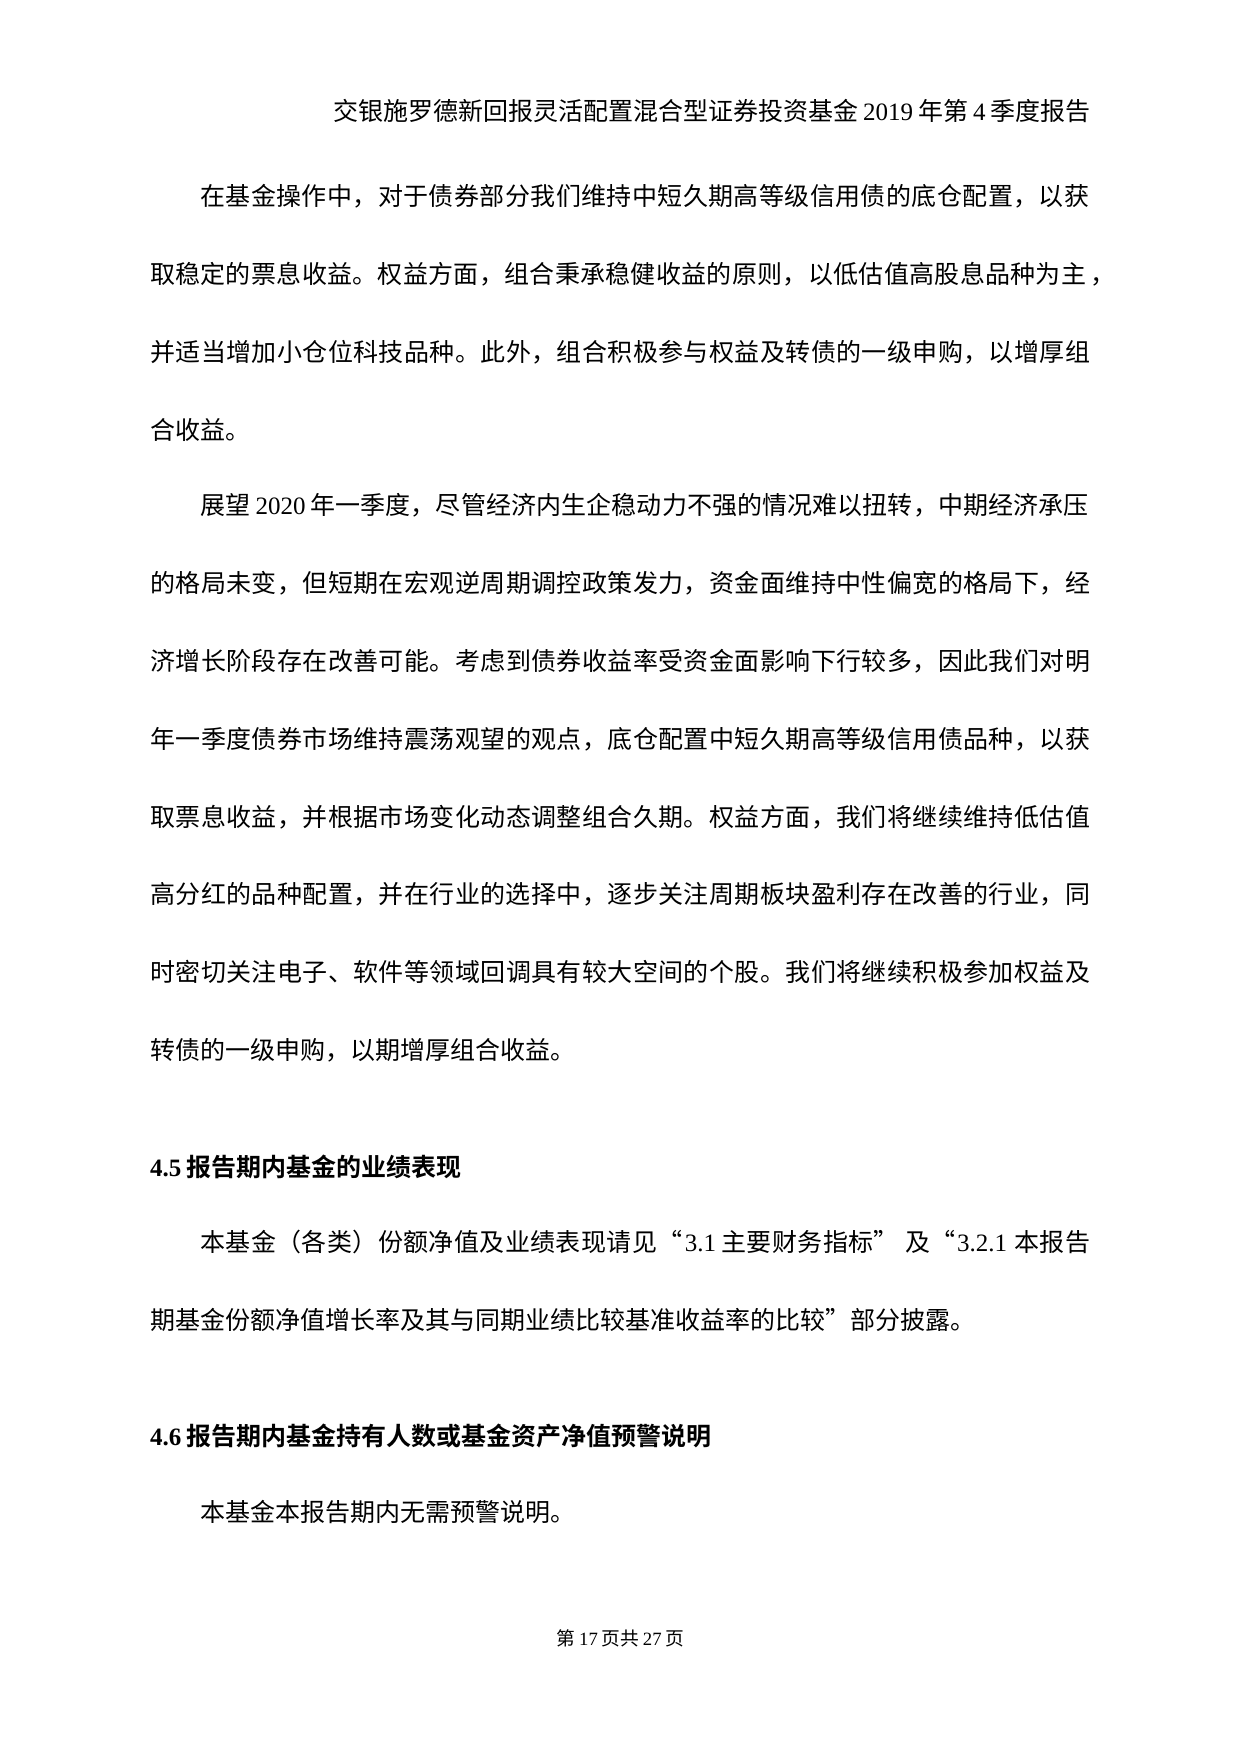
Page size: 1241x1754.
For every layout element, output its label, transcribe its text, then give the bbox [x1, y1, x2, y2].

text 4.6报告期内基金持有人数或基金资产净值预警说明 [150, 1402, 1090, 1467]
text 在基金操作中，对于债券部分我们维持中短久期高等级信用债的底仓配置，以获取稳定的票息收益。权益方面，组合秉承稳健收益的原则，以低估值高股息品种为主，并适当增加小仓位科技品种。此外，组合积极参与权益及转债的一级申购，以增厚组合收益。 [150, 162, 1090, 461]
text 展望2020年一季度，尽管经济内生企稳动力不强的情况难以扭转，中期经济承压的格局未变，但短期在宏观逆周期调控政策发力，资金面维持中性偏宽的格局下，经济增长阶段存在改善可能。考虑到债券收益率受资金面影响下行较多，因此我们对明年一季度债券市场维持震荡观望的观点，底仓配置中短久期高等级信用债品种，以获取票息收益，并根据市场变化动态调整组合久期。权益方面，我们将继续维持低估值高分红的品种配置，并在行业的选择中，逐步关注周期板块盈利存在改善的行业，同时密切关注电子、软件等领域回调具有较大空间的个股。我们将继续积极参加权益及转债的一级申购，以期增厚组合收益。 [150, 471, 1090, 1081]
text 本基金本报告期内无需预警说明。 [150, 1478, 1090, 1543]
text 4.5报告期内基金的业绩表现 [150, 1133, 1090, 1198]
text 本基金（各类）份额净值及业绩表现请见“3.1主要财务指标” 及“3.2.1 本报告期基金份额净值增长率及其与同期业绩比较基准收益率的比较”部分披露。 [150, 1208, 1090, 1351]
